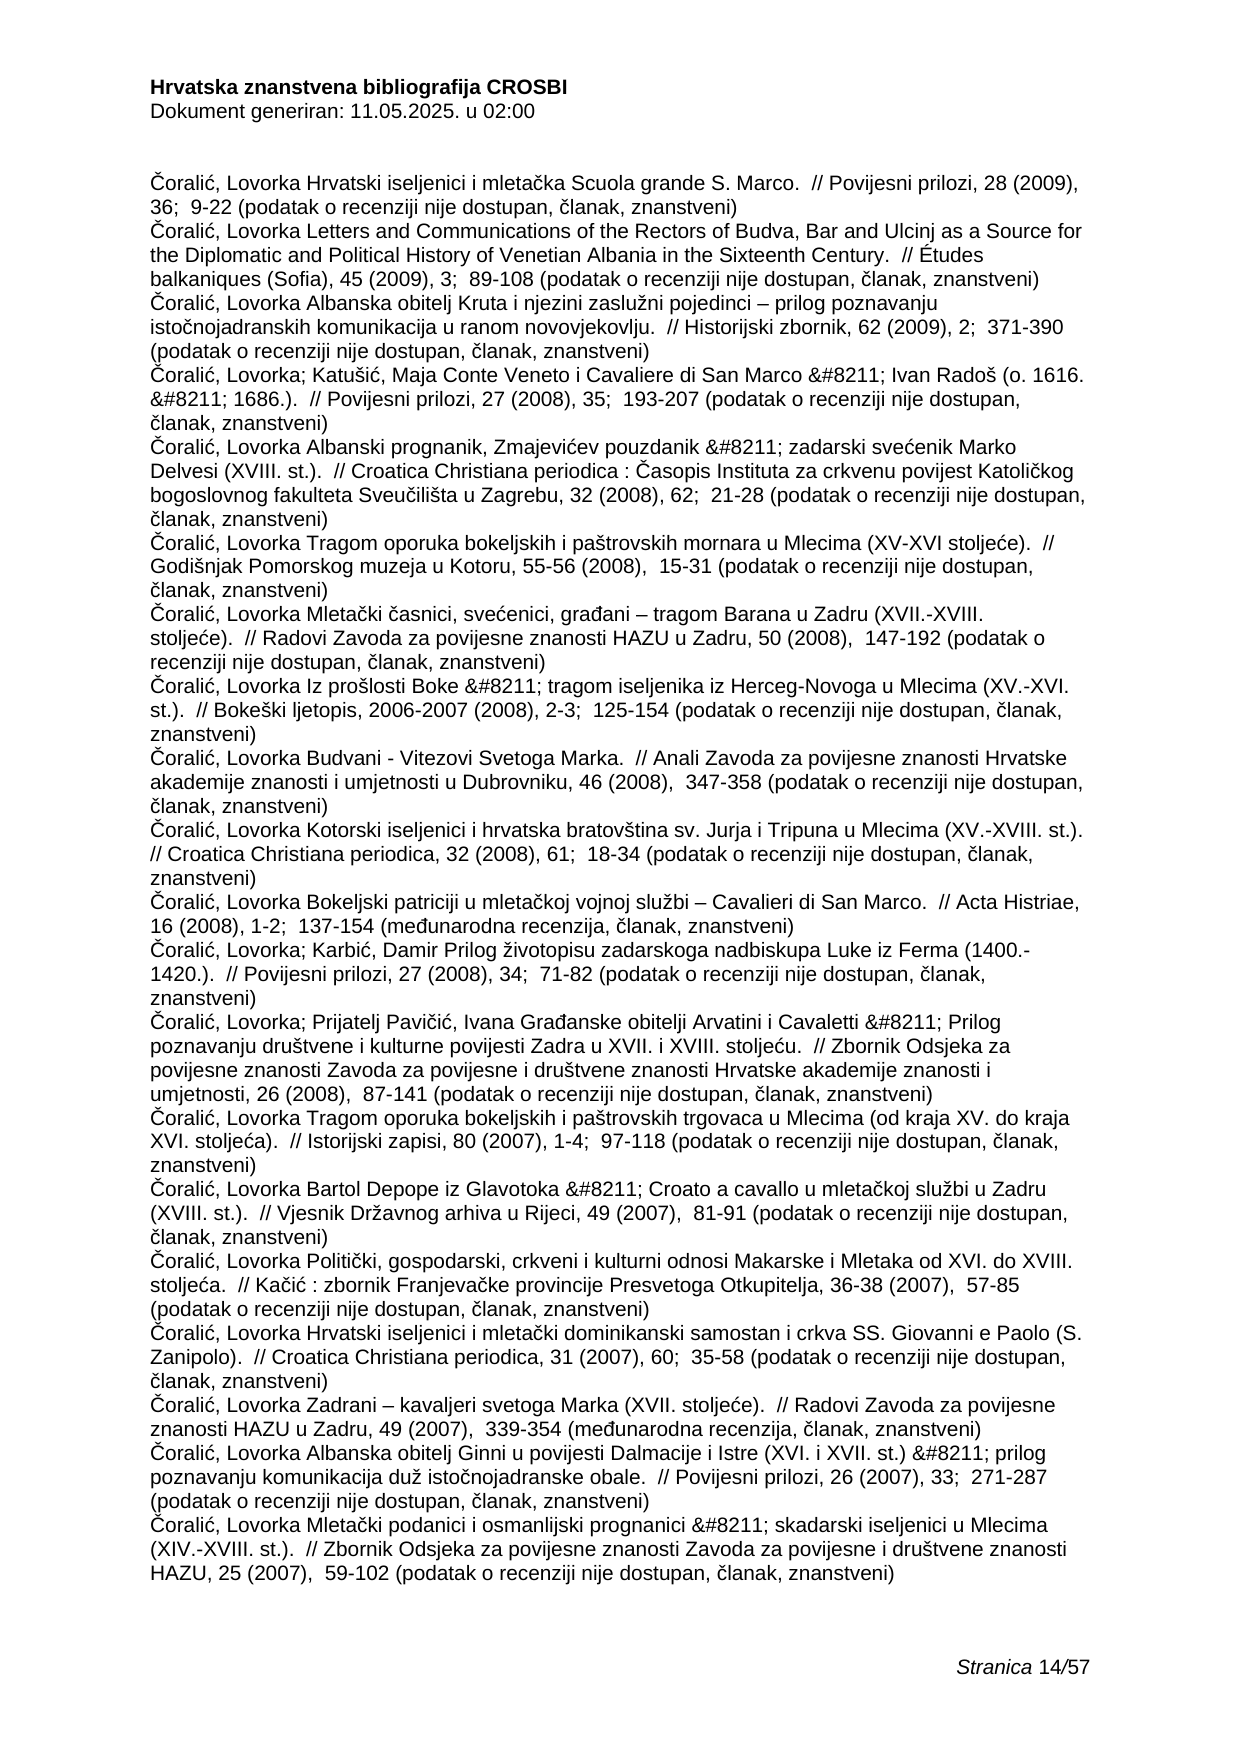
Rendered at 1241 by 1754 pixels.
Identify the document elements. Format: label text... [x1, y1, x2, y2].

text Čoralić, Lovorka [150, 291, 1090, 363]
text Čoralić, Lovorka; Prijatelj Pavičić, Ivana [150, 1009, 1090, 1105]
text Čoralić, Lovorka; Karbić, Damir [150, 938, 1090, 1009]
text Čoralić, Lovorka [150, 1393, 1090, 1441]
text Čoralić, Lovorka [150, 674, 1090, 746]
text Čoralić, Lovorka; Katušić, Maja [150, 363, 1090, 434]
text Čoralić, Lovorka [150, 219, 1090, 291]
text Čoralić, Lovorka [150, 171, 1090, 219]
text Čoralić, Lovorka [150, 890, 1090, 938]
text Čoralić, Lovorka [150, 602, 1090, 674]
text Čoralić, Lovorka [150, 1441, 1090, 1513]
text Čoralić, Lovorka [150, 530, 1090, 602]
text Čoralić, Lovorka [150, 434, 1090, 530]
text Čoralić, Lovorka [150, 746, 1090, 818]
text Čoralić, Lovorka [150, 1321, 1090, 1393]
text Čoralić, Lovorka [150, 1249, 1090, 1321]
text Čoralić, Lovorka [150, 818, 1090, 890]
text Čoralić, Lovorka [150, 1177, 1090, 1249]
text Čoralić, Lovorka [150, 1105, 1090, 1177]
text Čoralić, Lovorka [150, 1513, 1090, 1584]
